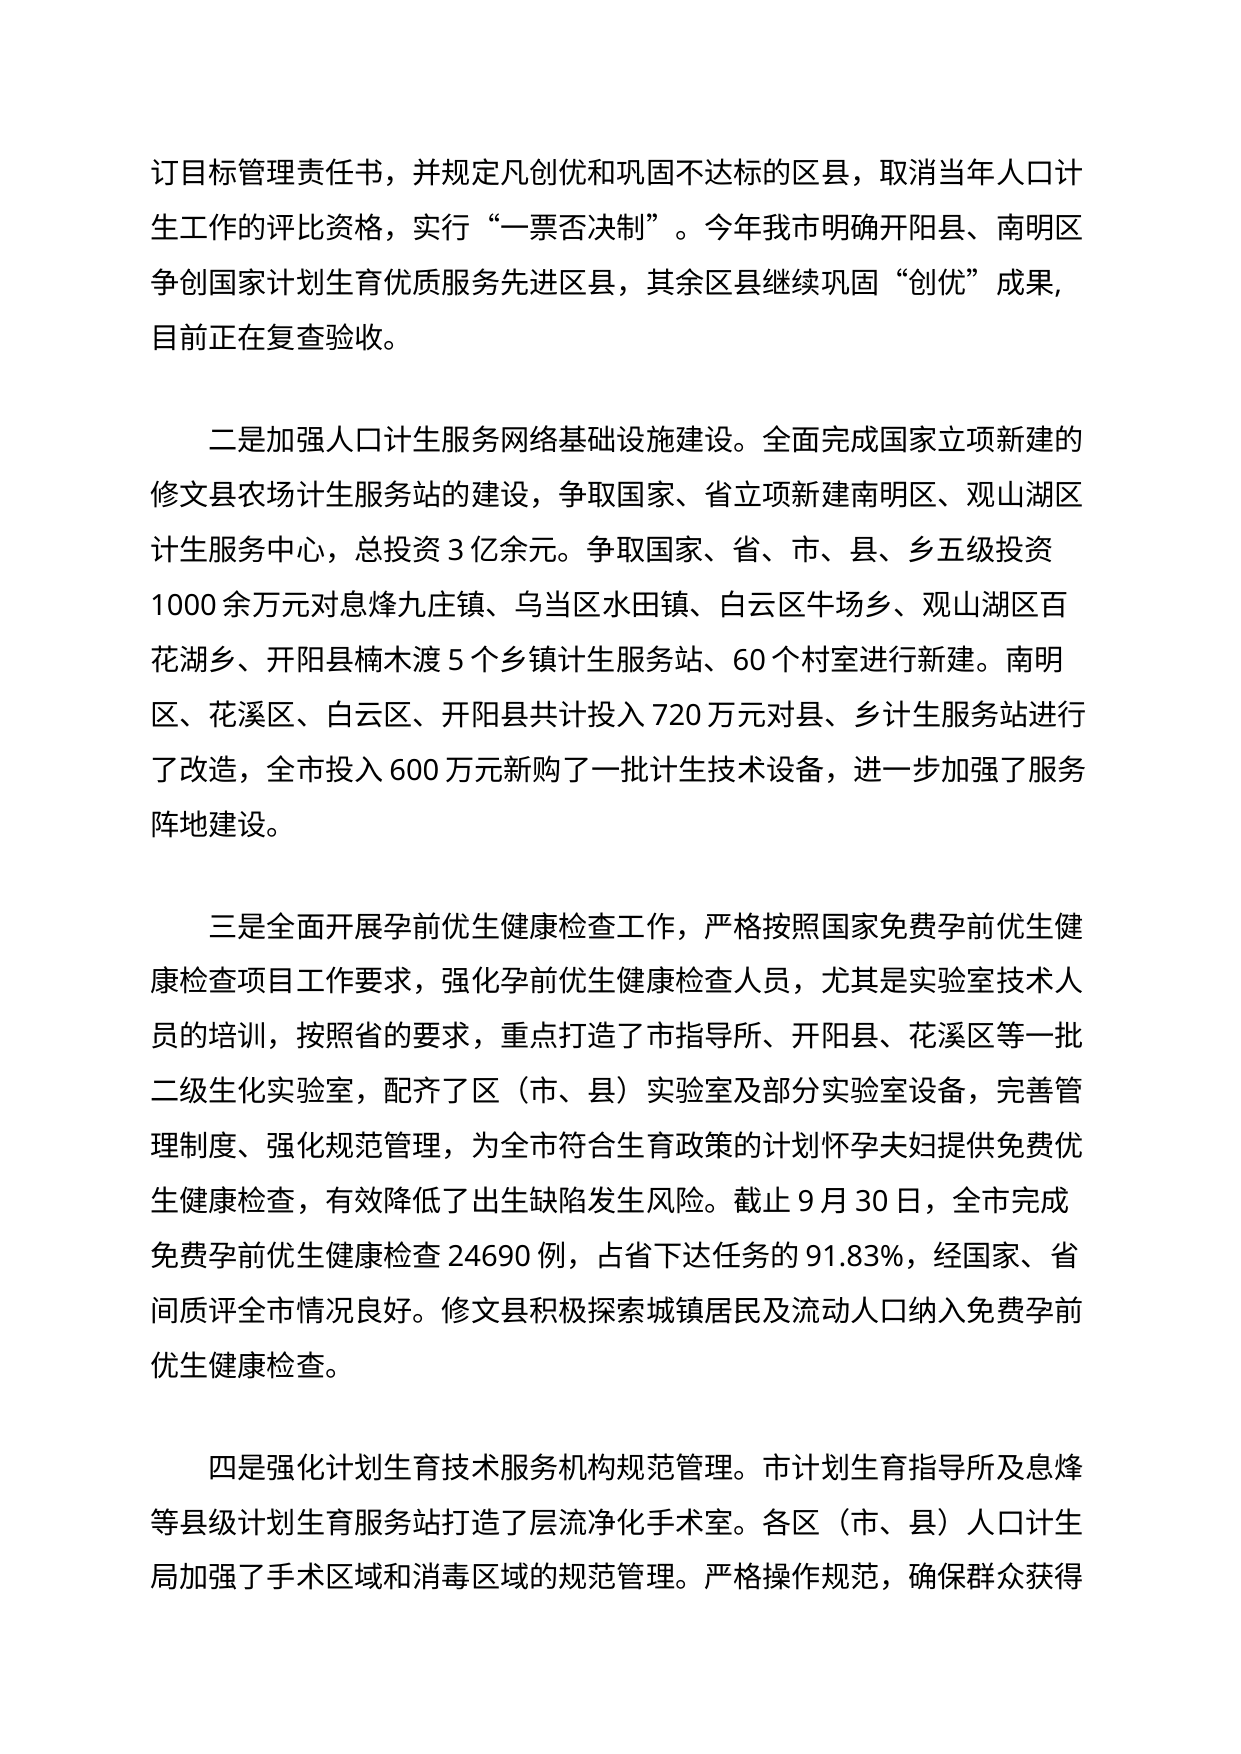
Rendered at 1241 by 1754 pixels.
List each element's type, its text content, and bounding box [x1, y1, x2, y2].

text 二是加强人口计生服务网络基础设施建设。全面完成国家立项新建的修文县农场计生服务站的建设，争取国家、省立项新建南明区、观山湖区计生服务中心，总投资3亿余元。争取国家、省、市、县、乡五级投资1000余万元对息烽九庄镇、乌当区水田镇、白云区牛场乡、观山湖区百花湖乡、开阳县楠木渡5个乡镇计生服务站、60个村室进行新建。南明区、花溪区、白云区、开阳县共计投入720万元对县、乡计生服务站进行了改造，全市投入600万元新购了一批计生技术设备，进一步加强了服务阵地建设。 [150, 417, 1090, 844]
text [150, 1444, 1090, 1596]
text 三是全面开展孕前优生健康检查工作，严格按照国家免费孕前优生健康检查项目工作要求，强化孕前优生健康检查人员，尤其是实验室技术人员的培训，按照省的要求，重点打造了市指导所、开阳县、花溪区等一批二级生化实验室，配齐了区（市、县）实验室及部分实验室设备，完善管理制度、强化规范管理，为全市符合生育政策的计划怀孕夫妇提供免费优生健康检查，有效降低了出生缺陷发生风险。截止9月30日，全市完成免费孕前优生健康检查24690例，占省下达任务的91.83%，经国家、省间质评全市情况良好。修文县积极探索城镇居民及流动人口纳入免费孕前优生健康检查。 [150, 903, 1090, 1385]
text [150, 150, 1090, 357]
